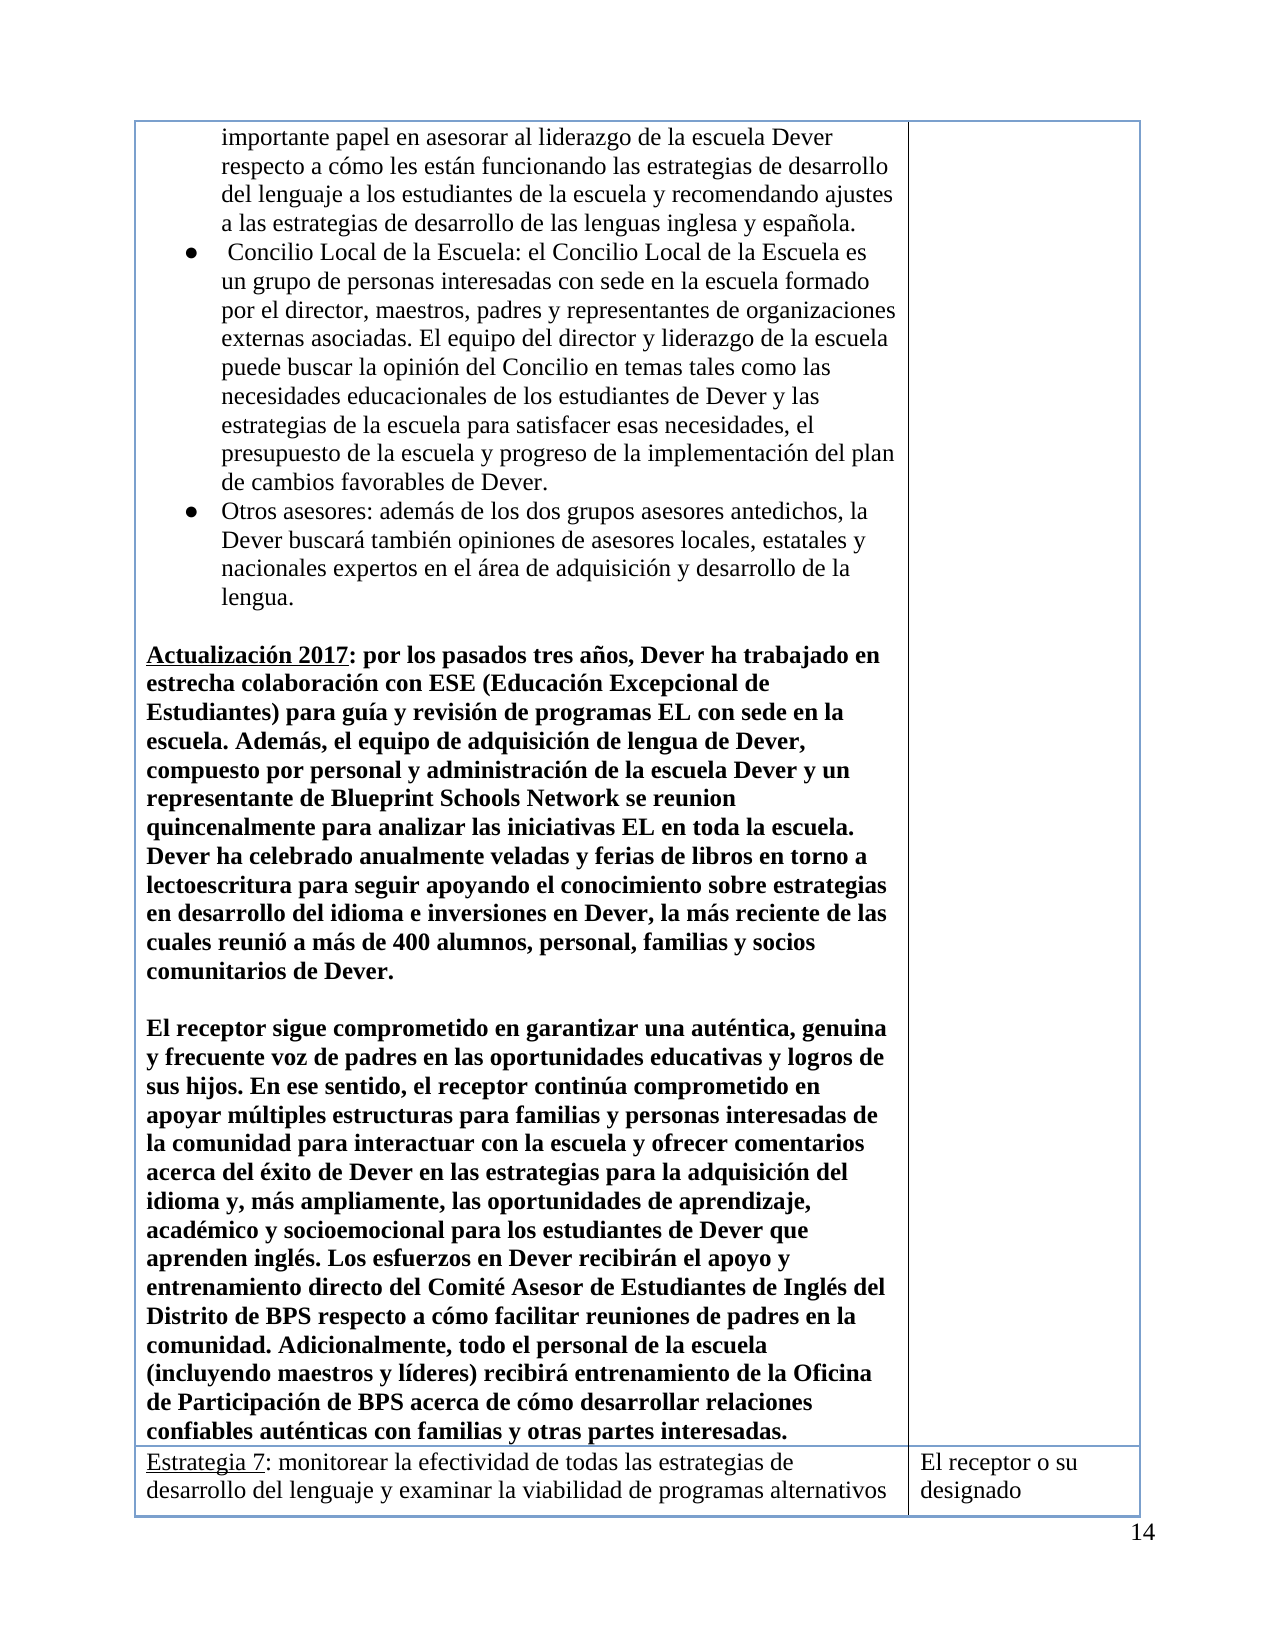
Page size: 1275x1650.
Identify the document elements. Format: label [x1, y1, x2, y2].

table_cell [909, 122, 1139, 1445]
table_cell [909, 1447, 1139, 1515]
table_cell [136, 122, 908, 1445]
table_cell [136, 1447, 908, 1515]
